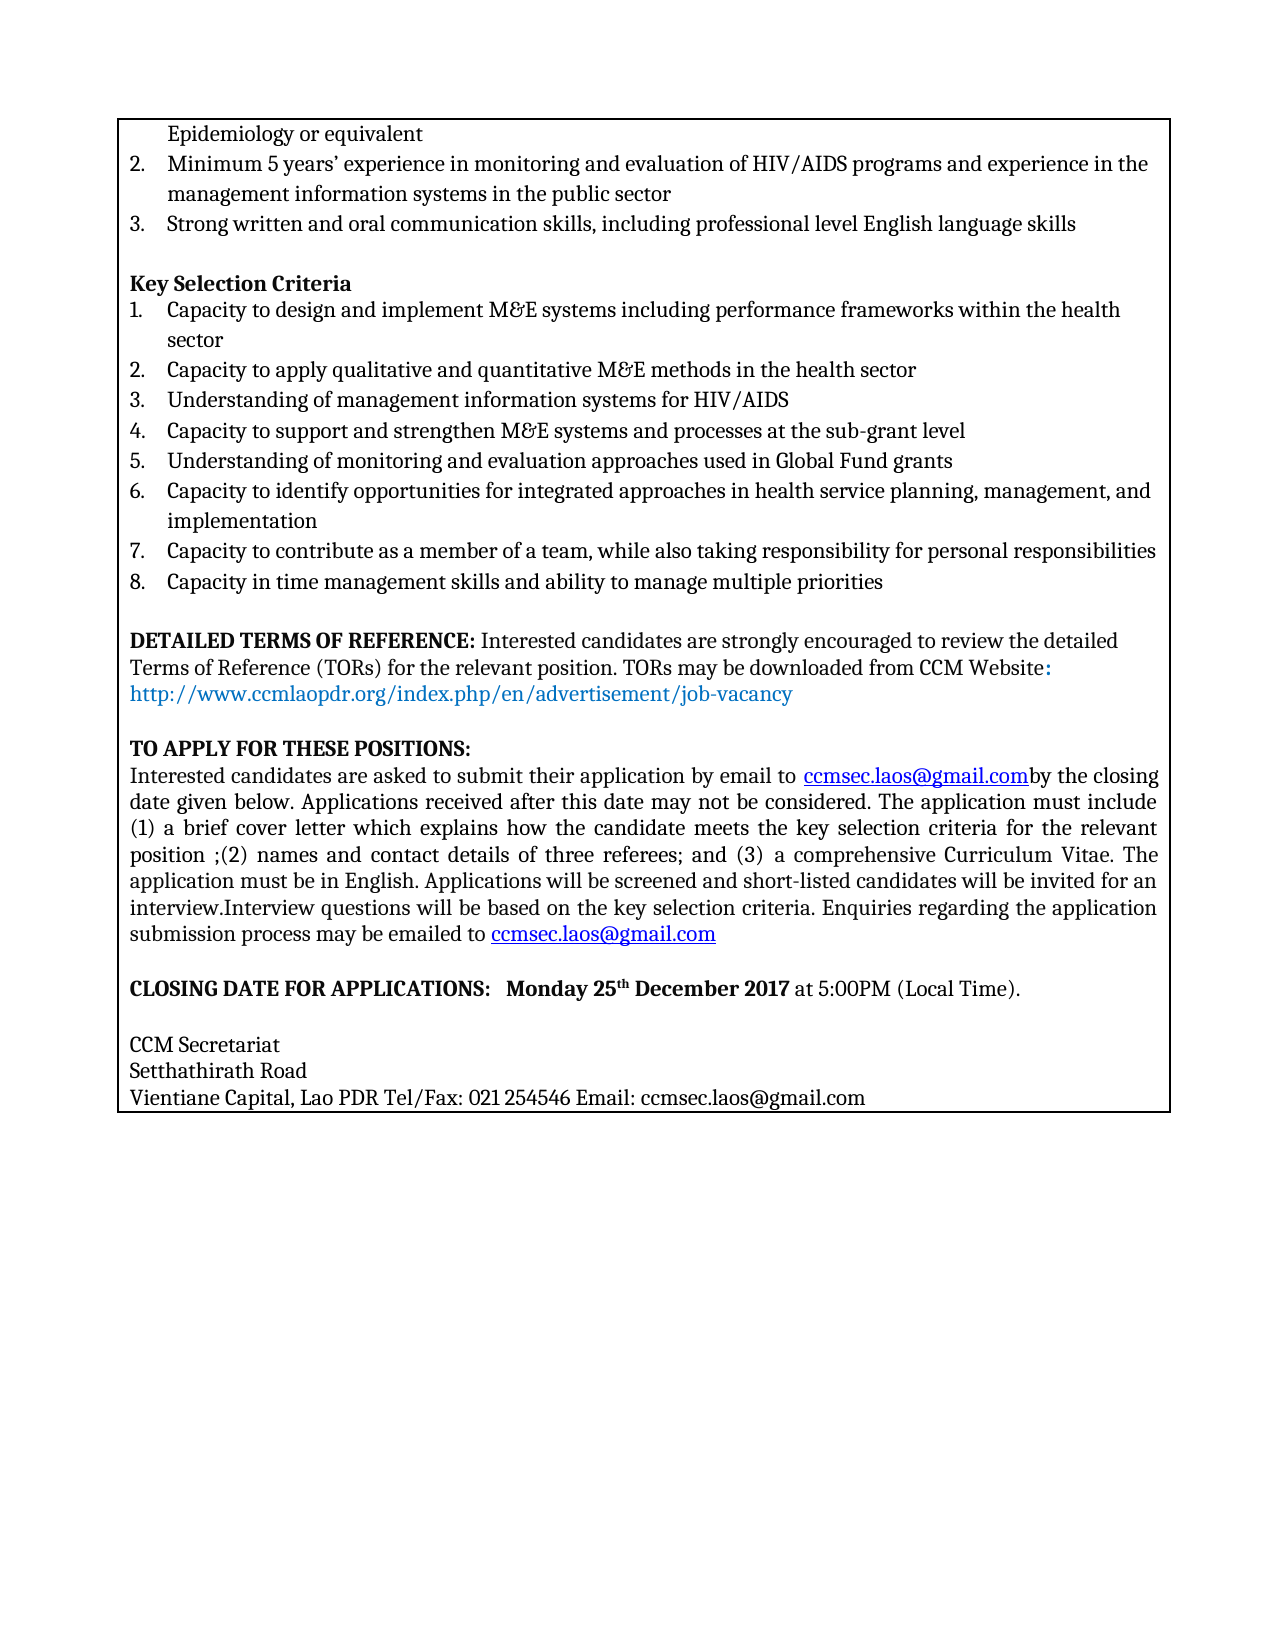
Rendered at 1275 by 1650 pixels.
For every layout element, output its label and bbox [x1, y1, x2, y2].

table_header [119, 120, 1169, 1111]
